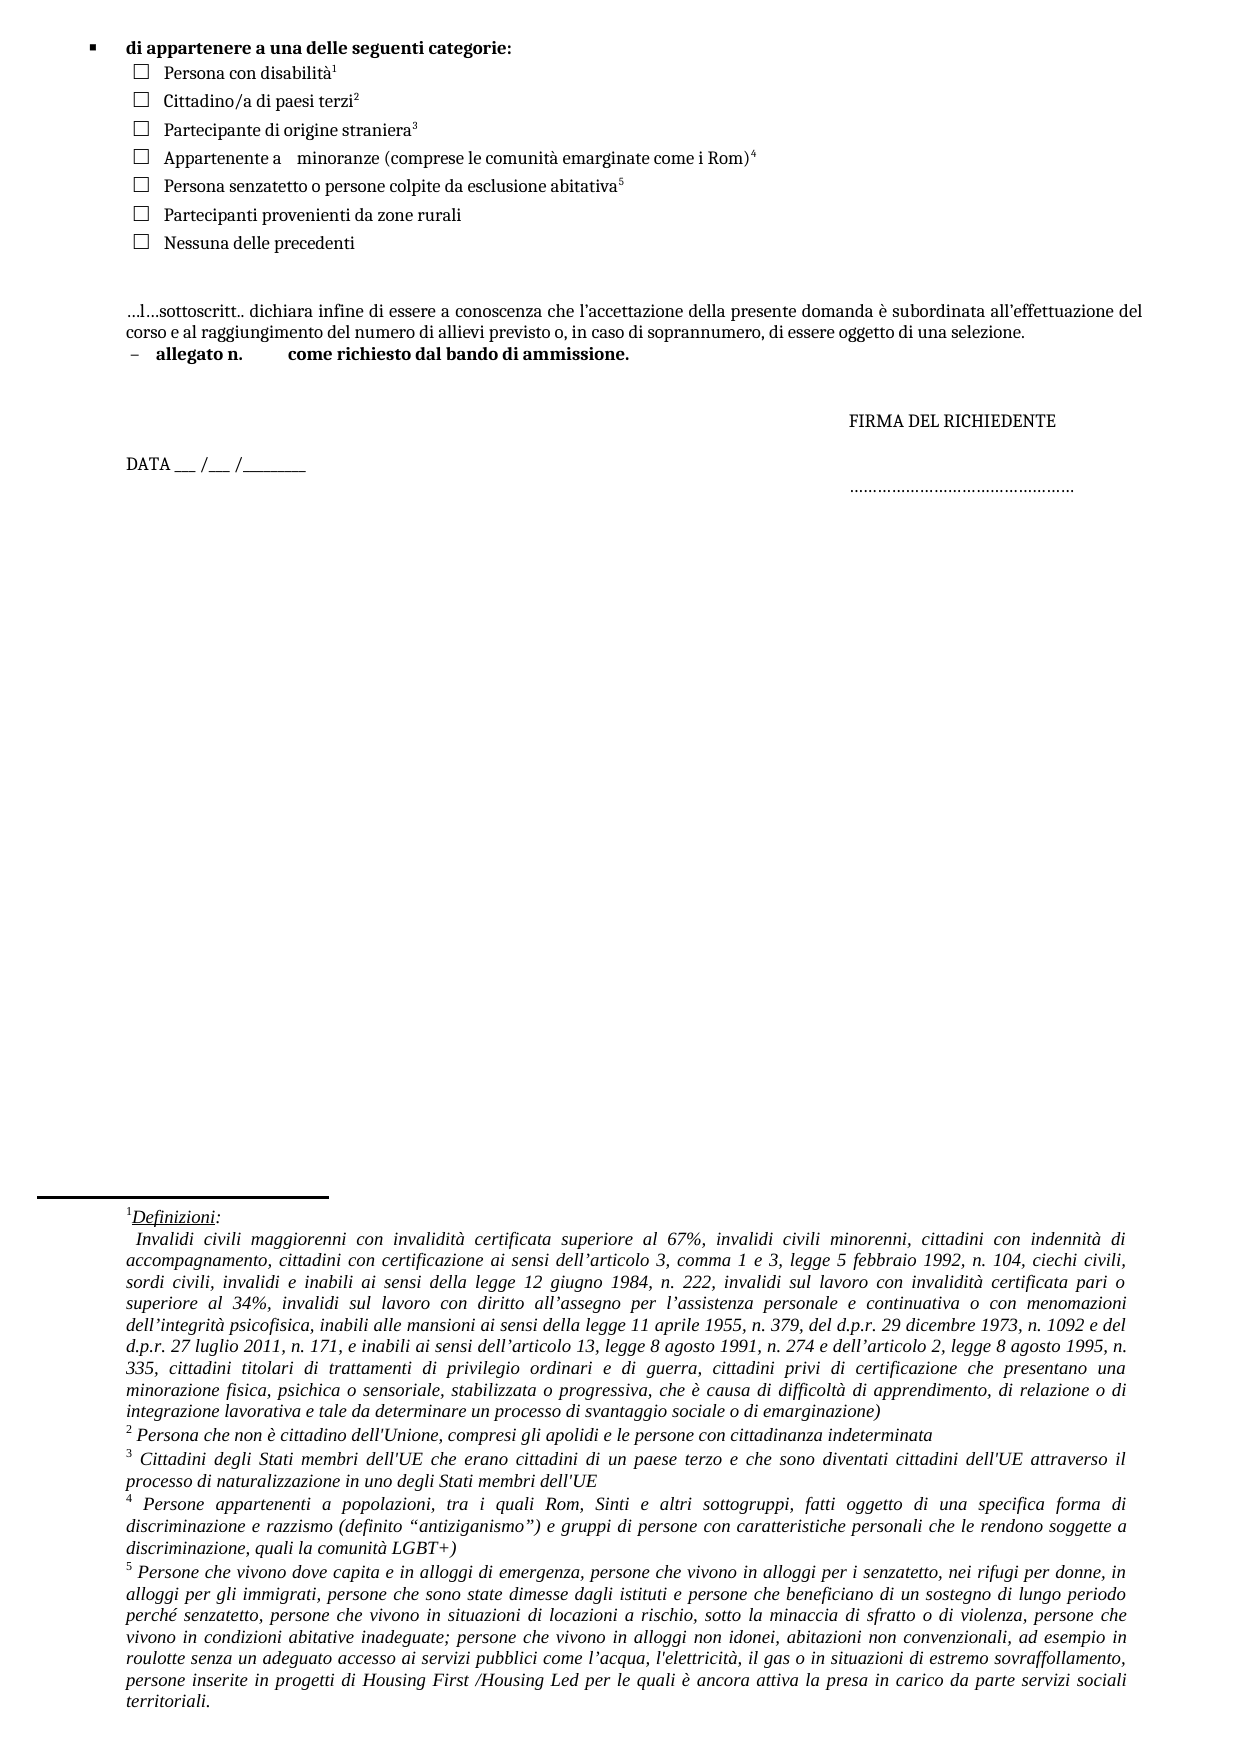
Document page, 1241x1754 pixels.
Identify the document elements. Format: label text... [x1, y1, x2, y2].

text □ Partecipanti provenienti da zone rurali [134, 200, 1142, 229]
text FIRMA DEL RICHIEDENTE [126, 386, 1145, 432]
text □ Cittadino/a di paesi terzi [134, 87, 1142, 115]
list di appartenere a una delle seguenti categorie: [88, 37, 1142, 59]
text □ Partecipante di origine straniera [134, 115, 1142, 144]
text – allegato n. come richiesto dal bando di ammissione. [126, 343, 1145, 365]
text □ Nessuna delle precedenti [134, 229, 1142, 257]
text …l…sottoscritt.. dichiara infine di essere a conoscenza che l’accettazione della presente domanda è subordinata all’effettuazione del corso e al raggiungimento del numero di allievi previsto o, in caso di soprannumero, di essere oggetto di una selezione. [126, 300, 1145, 343]
text DATA ___ /___ /_________ ………………………………………… [126, 454, 1145, 497]
text □ Persona con disabilità [134, 59, 1142, 87]
text □ Appartenente a minoranze (comprese le comunità emarginate come i Rom) [134, 144, 1142, 172]
text □ Persona senzatetto o persone colpite da esclusione abitativa [134, 172, 1142, 200]
